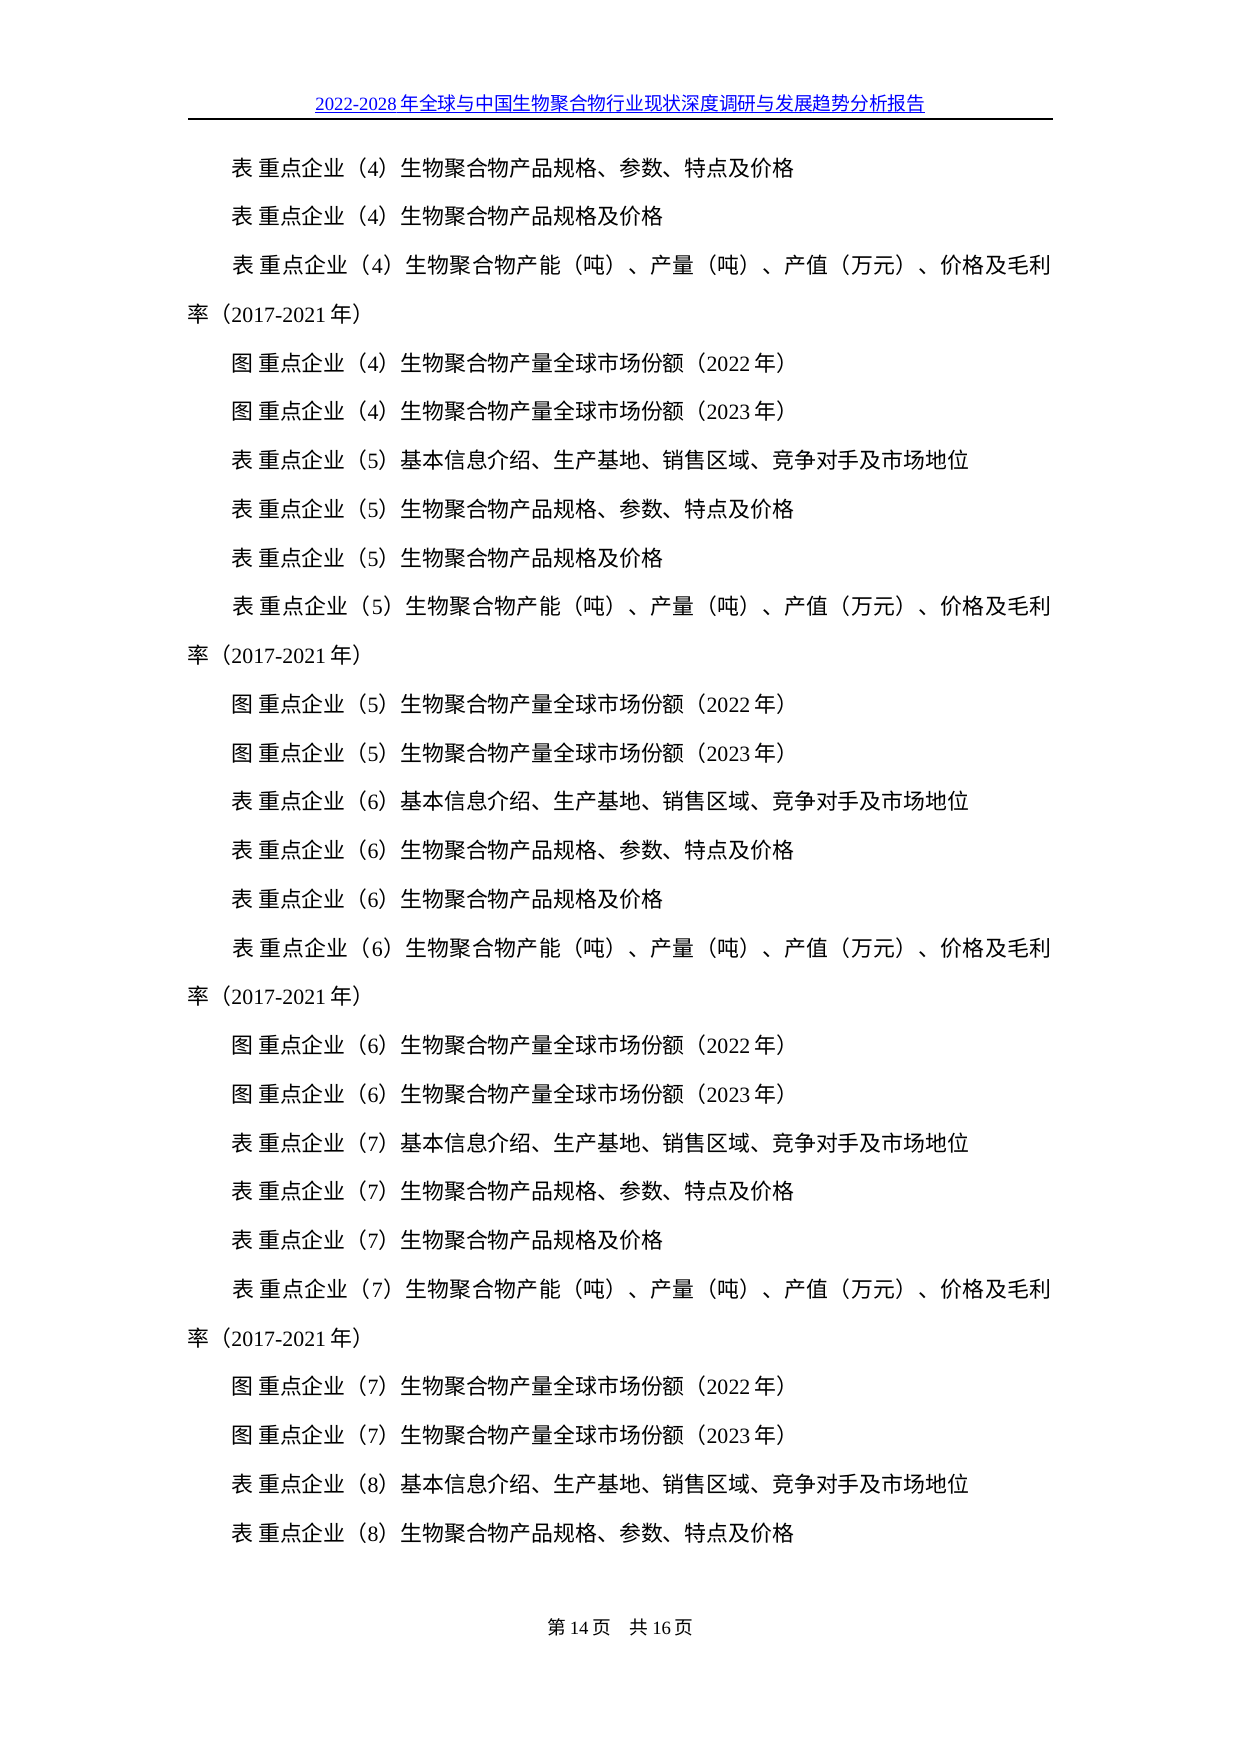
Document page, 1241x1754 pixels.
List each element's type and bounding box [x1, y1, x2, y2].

text [187, 150, 1053, 1548]
